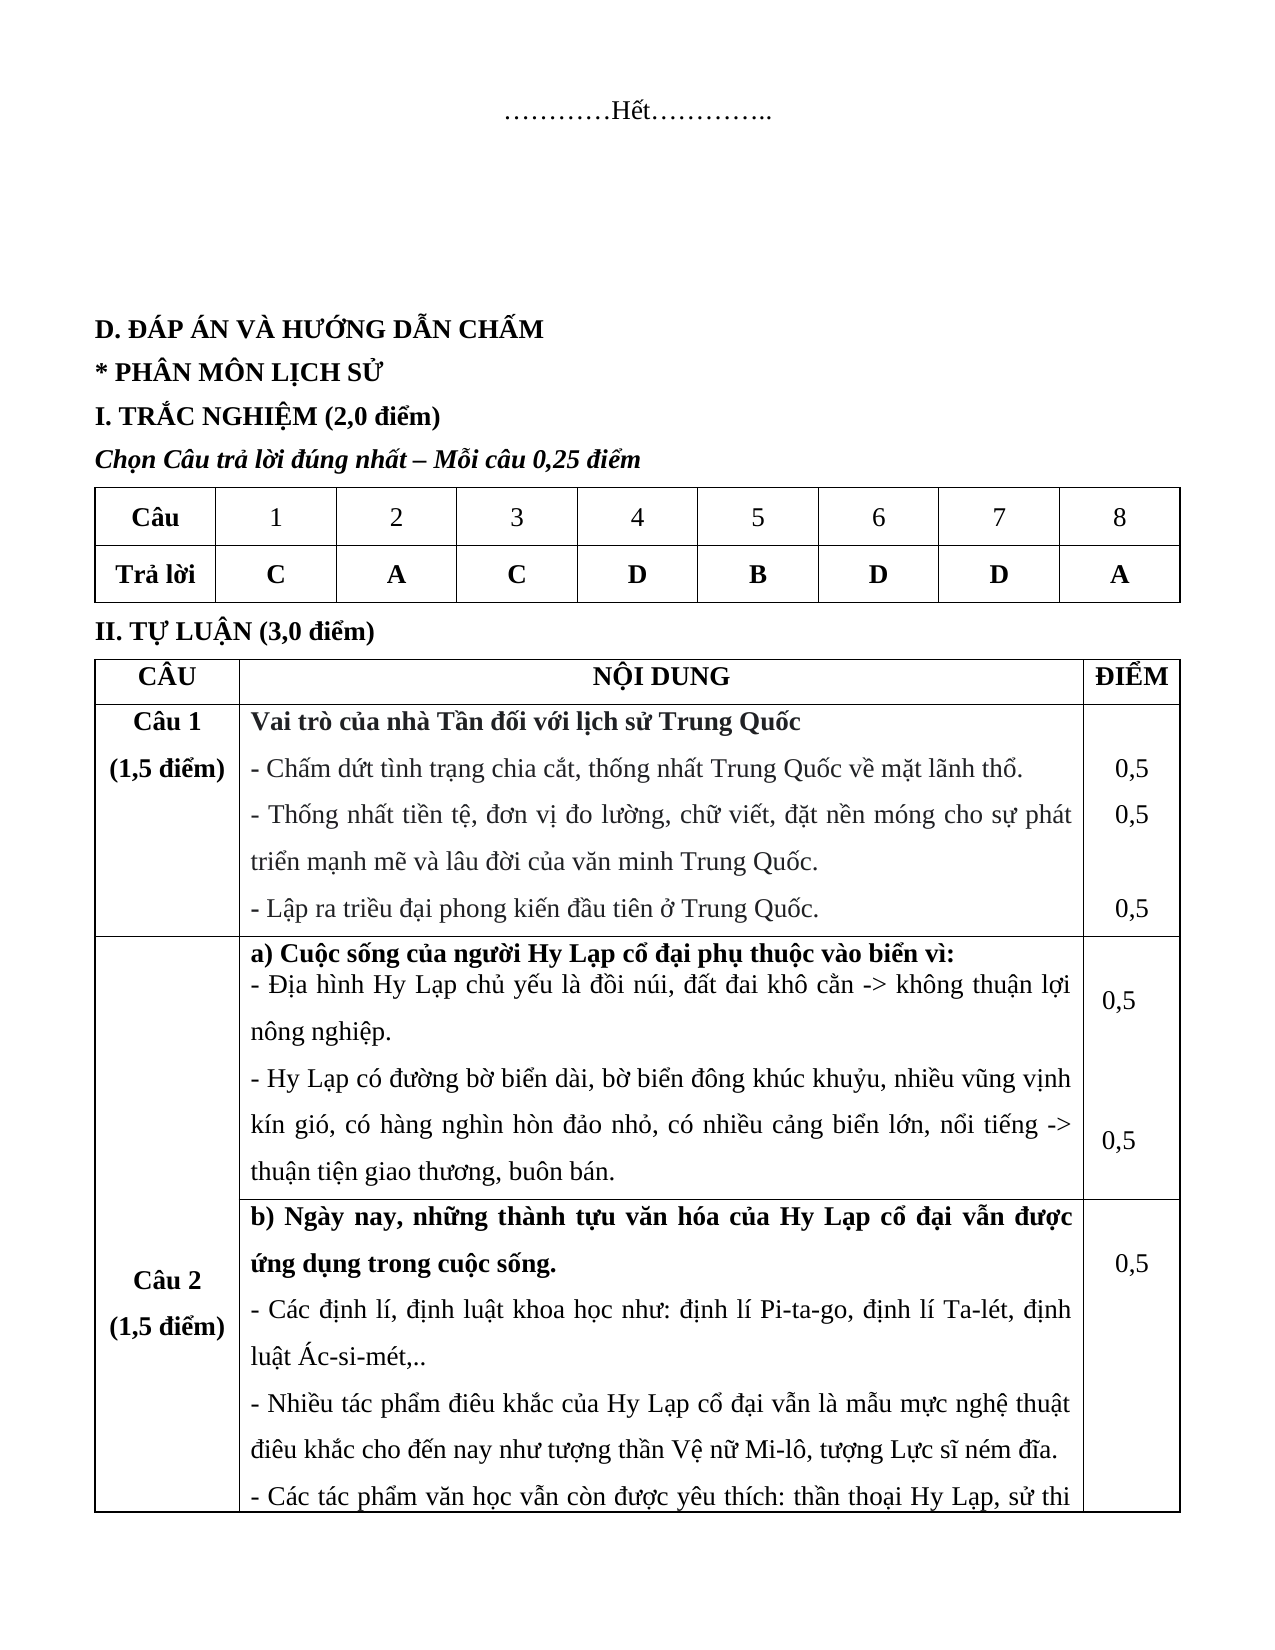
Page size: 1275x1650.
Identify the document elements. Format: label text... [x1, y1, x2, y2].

text Chọn Câu trả lời đúng nhất – Mỗi câu 0,25 điểm [94, 444, 1181, 475]
table_header 6 [819, 488, 938, 544]
table_header 8 [1060, 488, 1179, 544]
table_cell 0,5 0,5 0,5 [1084, 705, 1179, 936]
table_header CÂU [96, 660, 239, 704]
text …………Hết………….. [94, 94, 1181, 126]
table_cell D [578, 546, 697, 602]
text * PHÂN MÔN LỊCH SỬ [94, 356, 1181, 387]
table_header ĐIỂM [1084, 660, 1179, 704]
table_cell Vai trò của nhà Tần đối với lịch sử Trung Quốc - Chấm dứt tình trạng chia cắt, thống nhất Trung Quốc về mặt lãnh thổ. - Thống nhất tiền tệ, đơn vị đo lường, chữ viết, đặt nền móng cho sự phát triển mạnh mẽ và lâu đời của văn minh Trung Quốc. - Lập ra triều đại phong kiến đầu tiên ở Trung Quốc. [240, 705, 1083, 936]
table_cell C [457, 546, 577, 602]
table_header 3 [457, 488, 577, 544]
table_cell D [939, 546, 1059, 602]
table_header 5 [698, 488, 818, 544]
table_cell 0,5 0,5 [1084, 937, 1179, 1199]
table_header Câu [96, 488, 215, 544]
text D. ĐÁP ÁN VÀ HƯỚNG DẪN CHẤM [94, 313, 1181, 344]
table_cell Câu 2 (1,5 điểm) [96, 937, 239, 1511]
table_cell A [1060, 546, 1179, 602]
table_cell 0,5 [1084, 1200, 1179, 1511]
table_header 1 [216, 488, 336, 544]
table_cell Câu 1 (1,5 điểm) [96, 705, 239, 936]
text I. TRẮC NGHIỆM (2,0 điểm) [94, 400, 1181, 431]
table_header 7 [939, 488, 1059, 544]
table_header 4 [578, 488, 697, 544]
table_cell C [216, 546, 336, 602]
table_cell a) Cuộc sống của người Hy Lạp cổ đại phụ thuộc vào biển vì: - Địa hình Hy Lạp chủ yếu là đồi núi, đất đai khô cằn -> không thuận lợi nông nghiệp. - Hy Lạp có đường bờ biển dài, bờ biển đông khúc khuỷu, nhiều vũng vịnh kín gió, có hàng nghìn hòn đảo nhỏ, có nhiều cảng biển lớn, nổi tiếng -> thuận tiện giao thương, buôn bán. [240, 937, 1083, 1199]
table_cell D [819, 546, 938, 602]
table_header 2 [337, 488, 456, 544]
table_cell A [337, 546, 456, 602]
text II. TỰ LUẬN (3,0 điểm) [94, 615, 1181, 646]
table_cell Trả lời [96, 546, 215, 602]
table_header NỘI DUNG [240, 660, 1083, 704]
table_cell B [698, 546, 818, 602]
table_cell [240, 1200, 1083, 1511]
